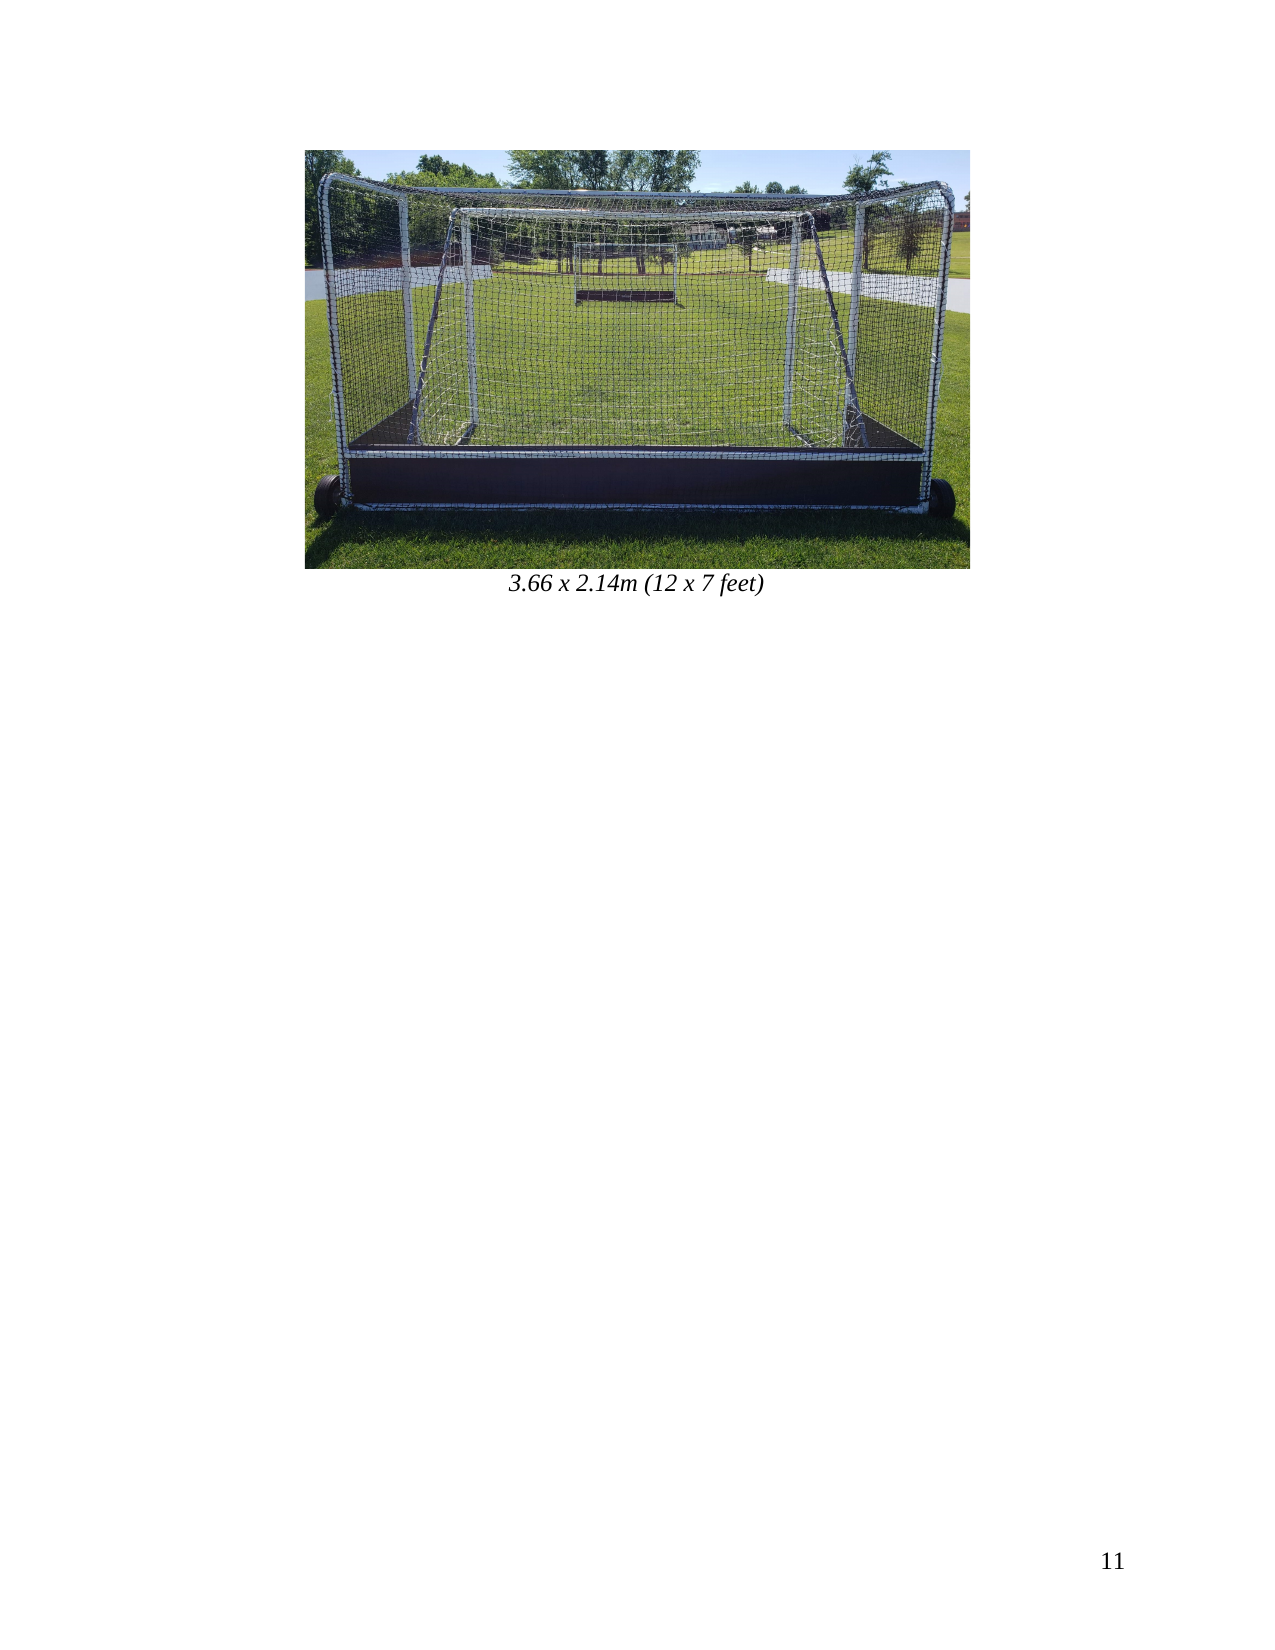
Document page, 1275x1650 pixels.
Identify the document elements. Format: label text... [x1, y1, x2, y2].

text 3.66 x 2.14m (12 x 7 feet) [150, 568, 1125, 597]
picture [304, 150, 971, 569]
